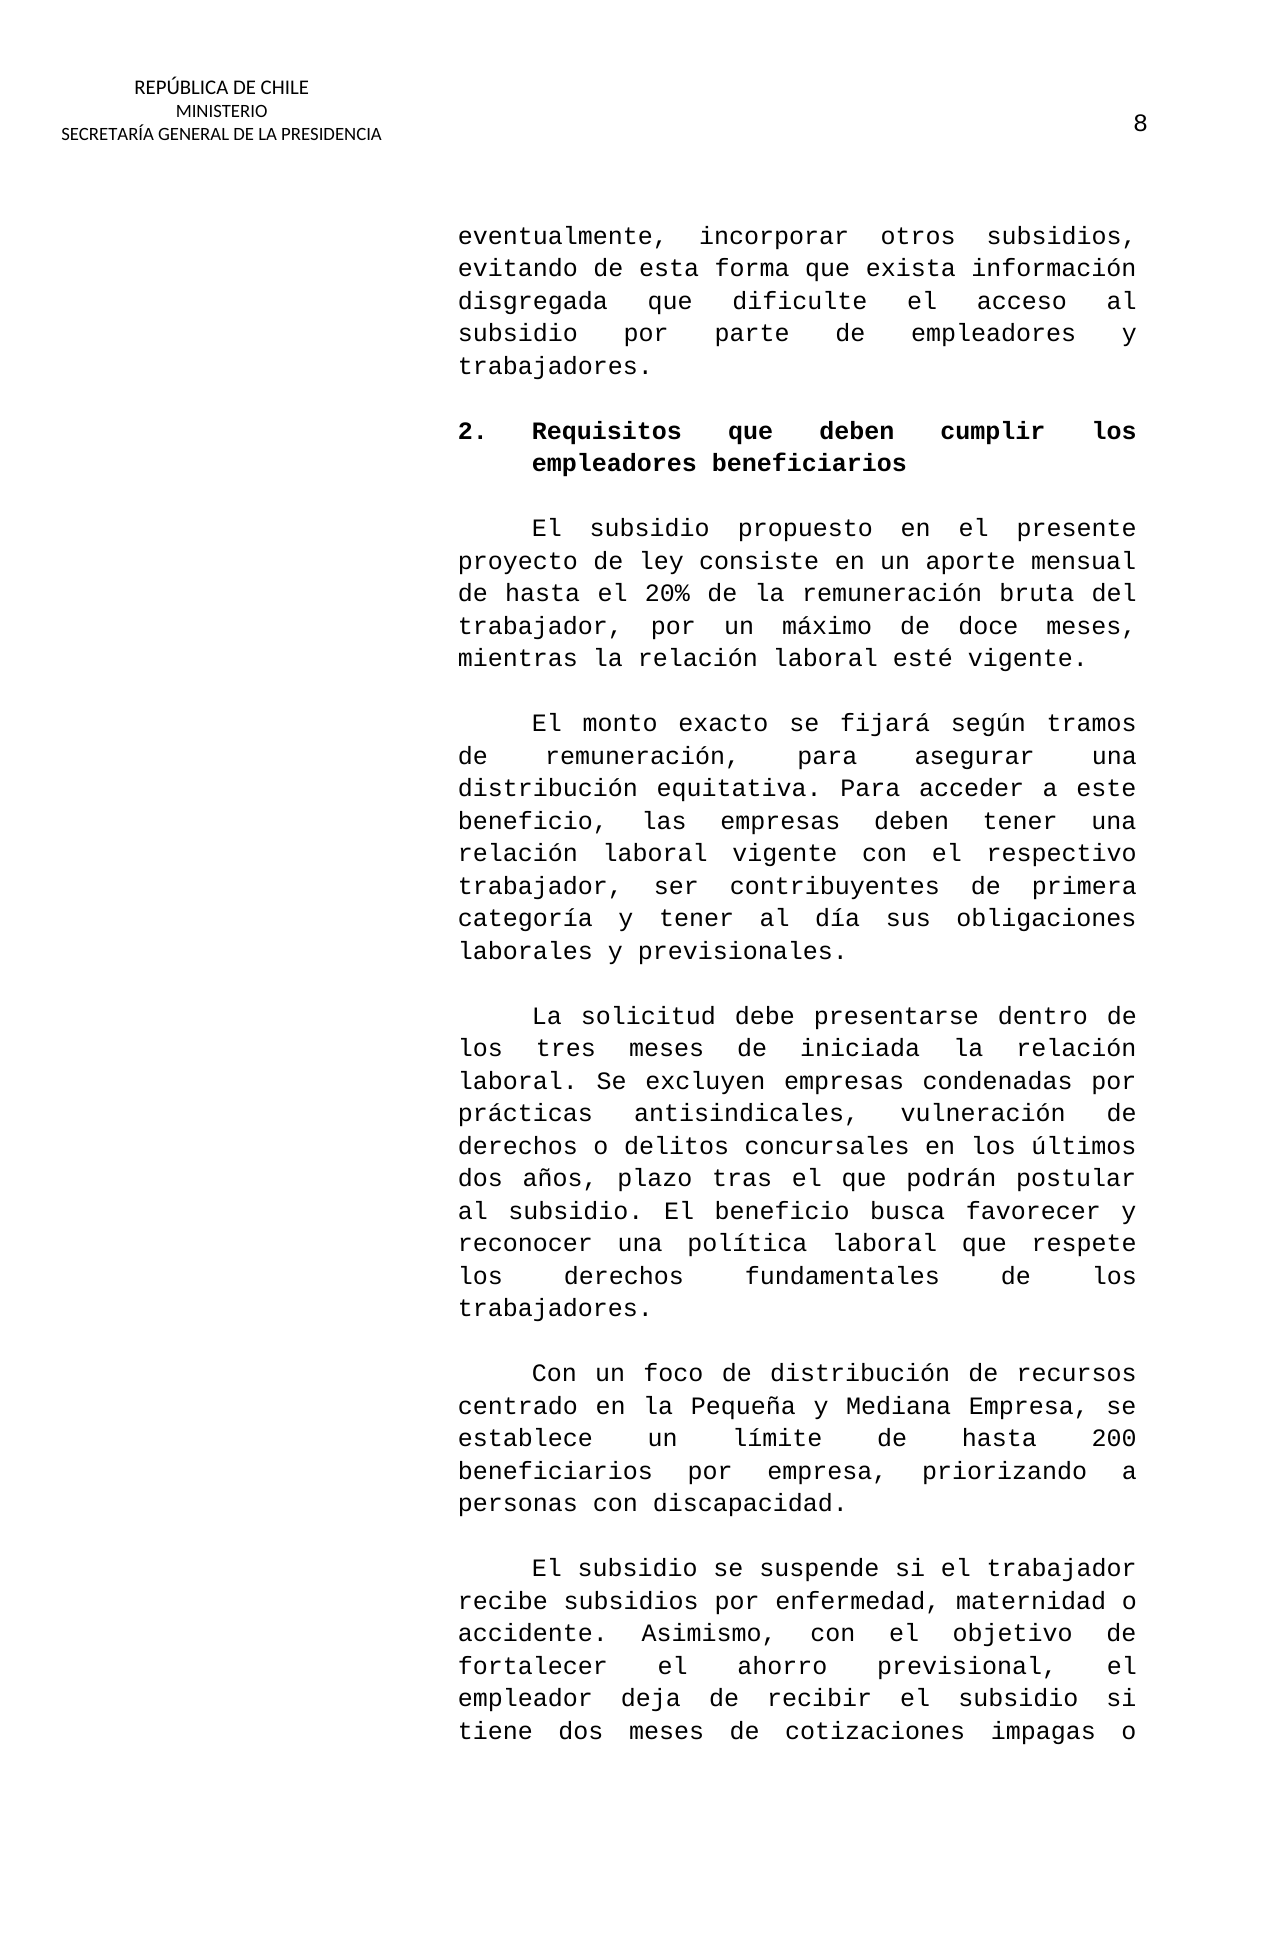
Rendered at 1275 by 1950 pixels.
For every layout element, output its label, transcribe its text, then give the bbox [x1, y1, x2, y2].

text El monto exacto se fijará según tramos de remuneración, para asegurar una distribución equitativa. Para acceder a este beneficio, las empresas deben tener una relación laboral vigente con el respectivo trabajador, ser contribuyentes de primera categoría y tener al día sus obligaciones laborales y previsionales. [458, 711, 1137, 967]
list Requisitos que deben cumplir los empleadores beneficiarios [458, 418, 1137, 479]
text El subsidio propuesto en el presente proyecto de ley consiste en un aporte mensual de hasta el 20% de la remuneración bruta del trabajador, por un máximo de doce meses, mientras la relación laboral esté vigente. [458, 516, 1137, 674]
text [458, 223, 1137, 382]
text La solicitud debe presentarse dentro de los tres meses de iniciada la relación laboral. Se excluyen empresas condenadas por prácticas antisindicales, vulneración de derechos o delitos concursales en los últimos dos años, plazo tras el que podrán postular al subsidio. El beneficio busca favorecer y reconocer una política laboral que respete los derechos fundamentales de los trabajadores. [458, 1003, 1137, 1324]
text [458, 1556, 1137, 1747]
text Con un foco de distribución de recursos centrado en la Pequeña y Mediana Empresa, se establece un límite de hasta 200 beneficiarios por empresa, priorizando a personas con discapacidad. [458, 1361, 1137, 1519]
